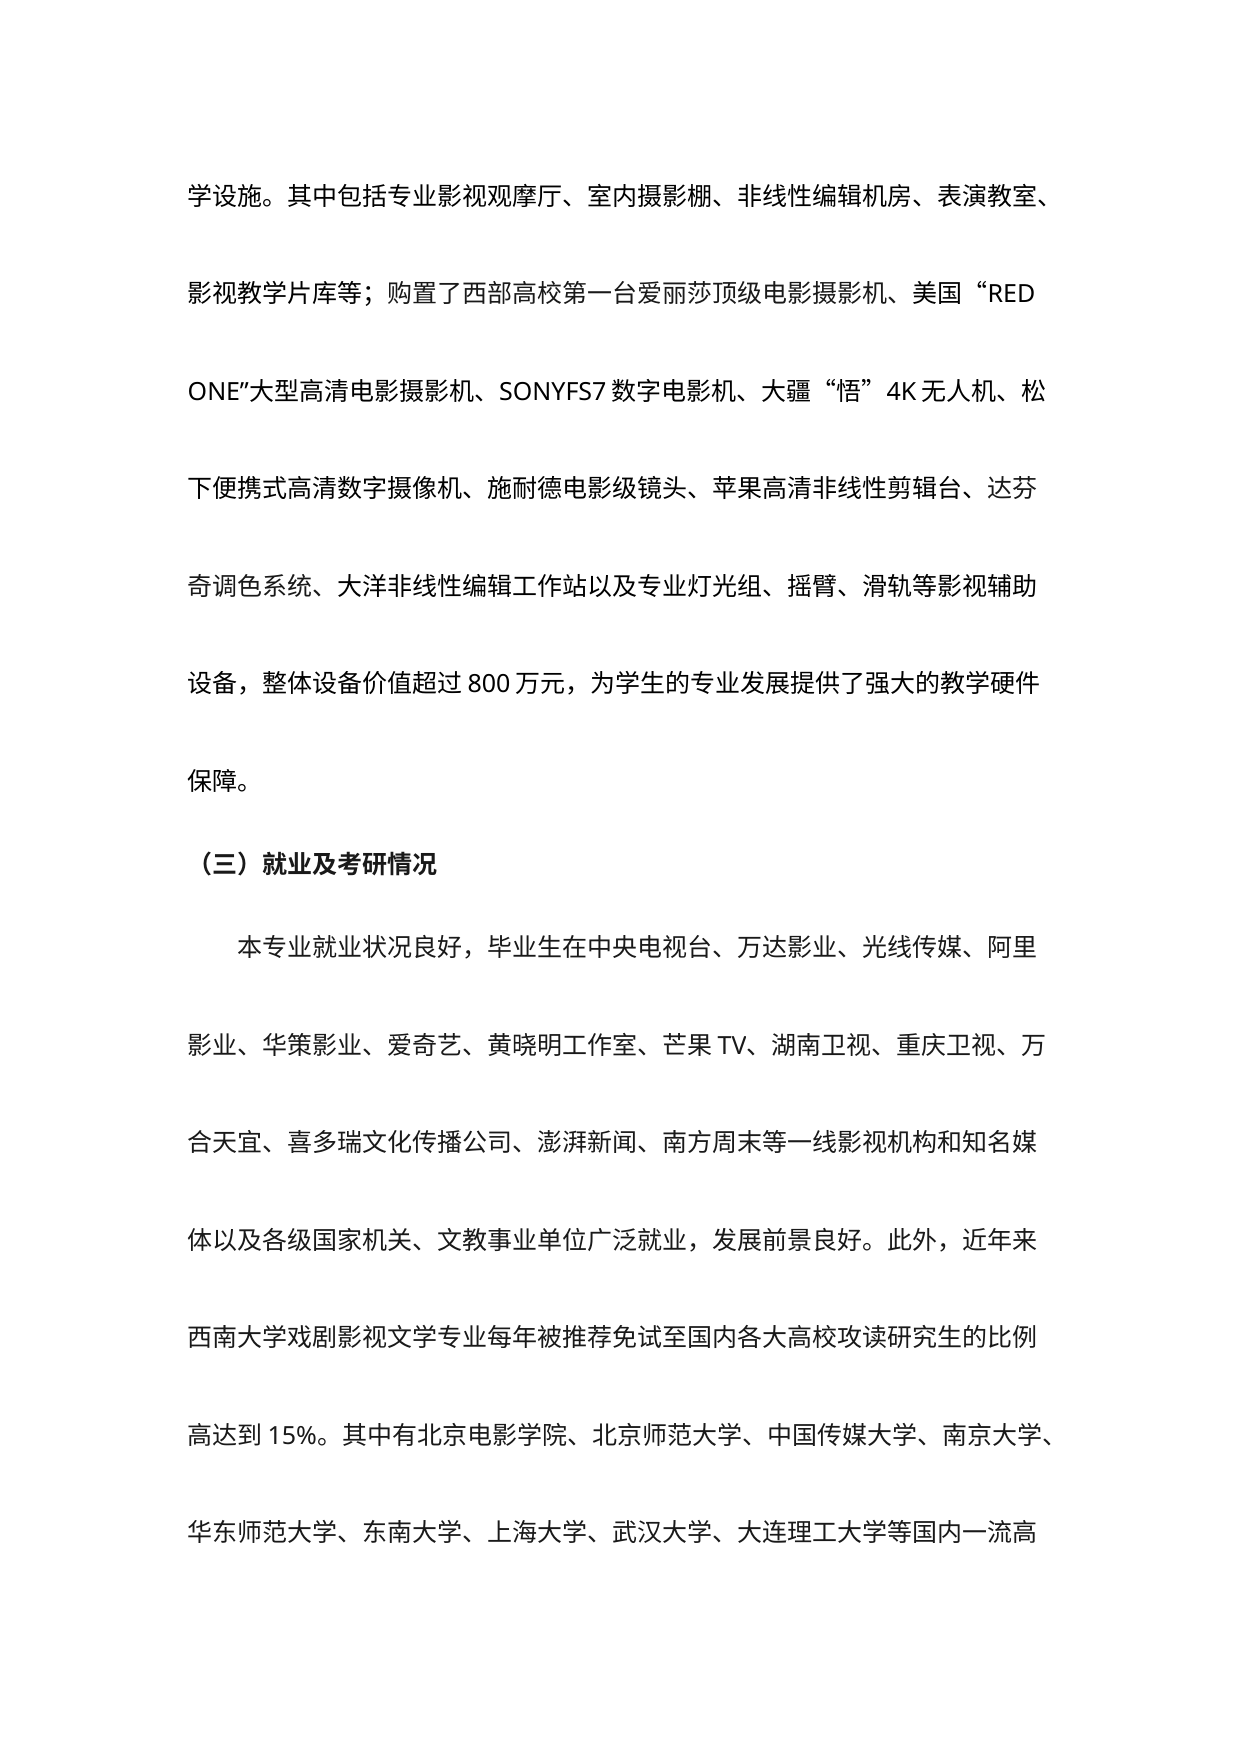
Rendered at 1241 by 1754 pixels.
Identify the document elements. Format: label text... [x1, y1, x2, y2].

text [187, 162, 1053, 812]
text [187, 913, 1053, 1563]
text （三）就业及考研情况 [187, 830, 1053, 895]
